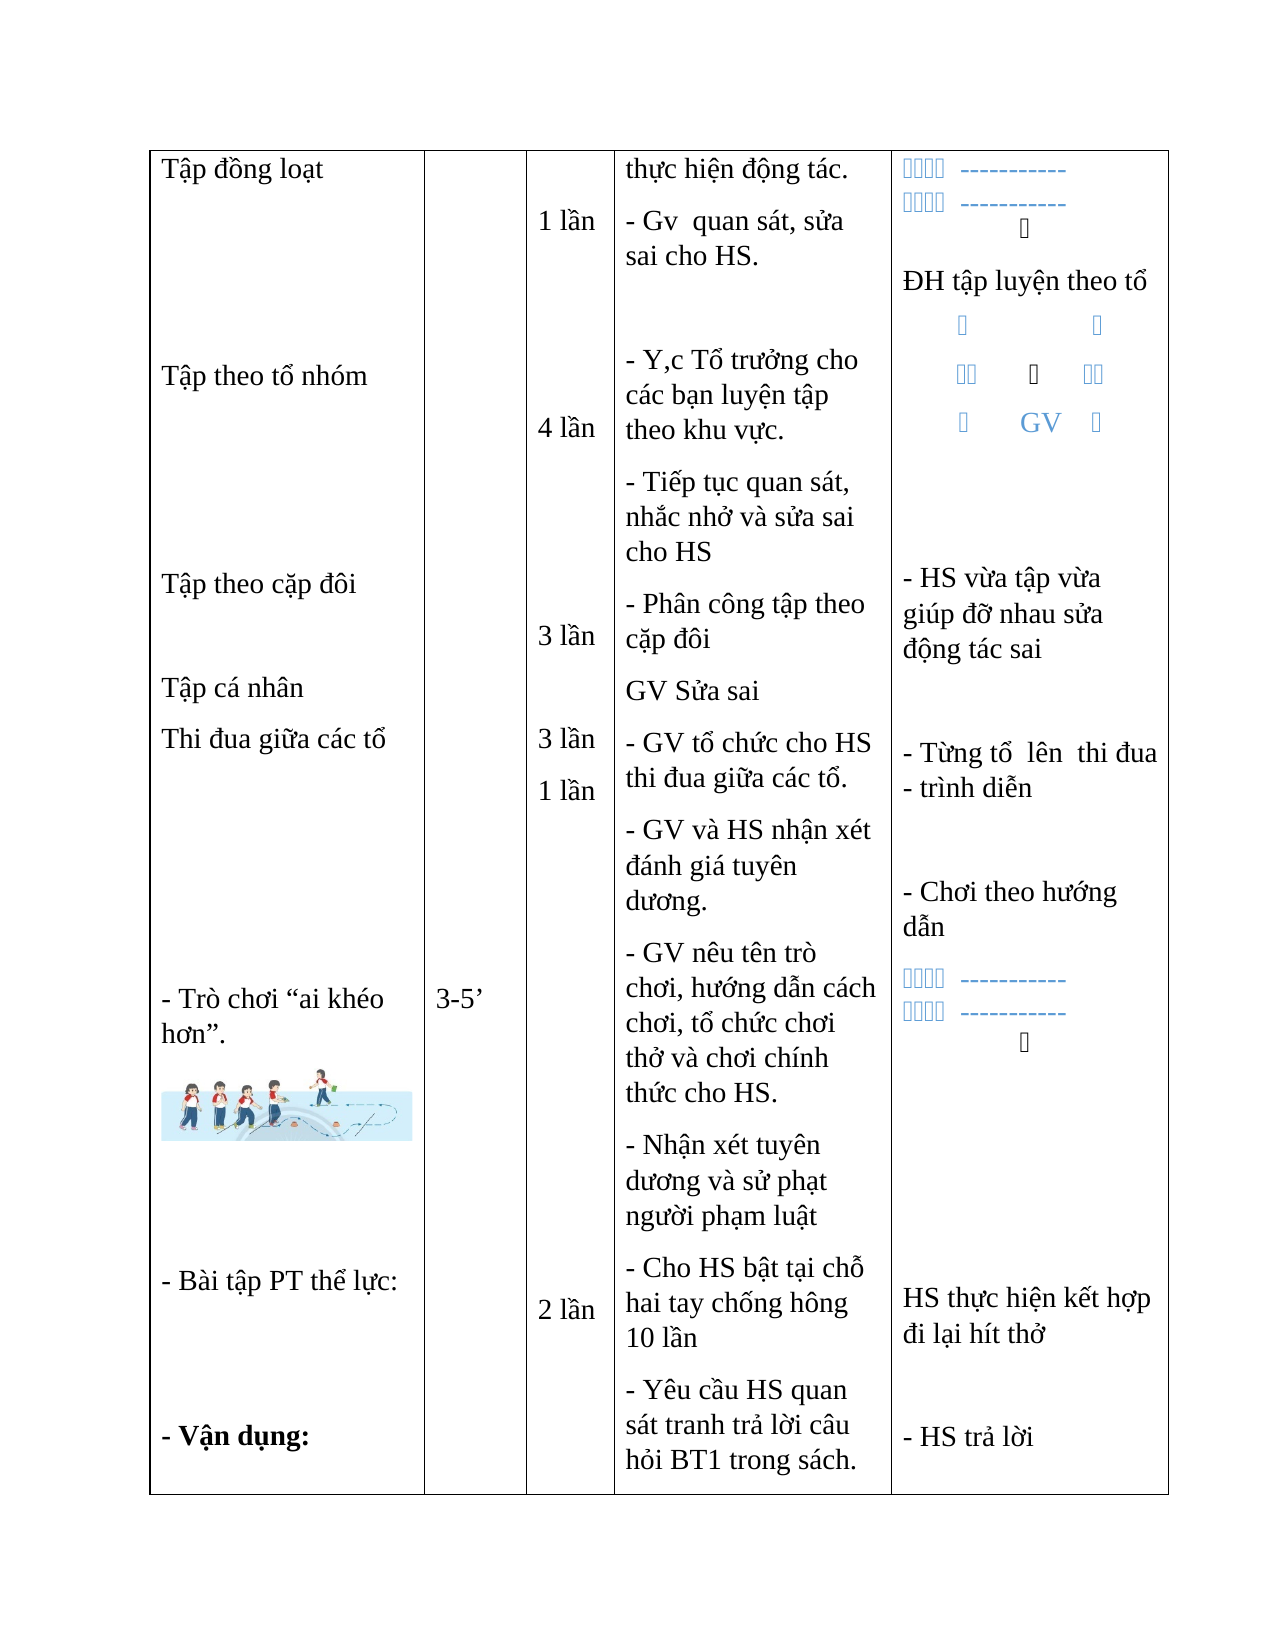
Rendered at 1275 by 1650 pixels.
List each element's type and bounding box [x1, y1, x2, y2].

table_cell [615, 151, 891, 1494]
table_cell [527, 151, 614, 1494]
picture [161, 1068, 413, 1141]
table_cell [892, 151, 1168, 1494]
table_cell [151, 151, 424, 1494]
table_cell [425, 151, 526, 1494]
